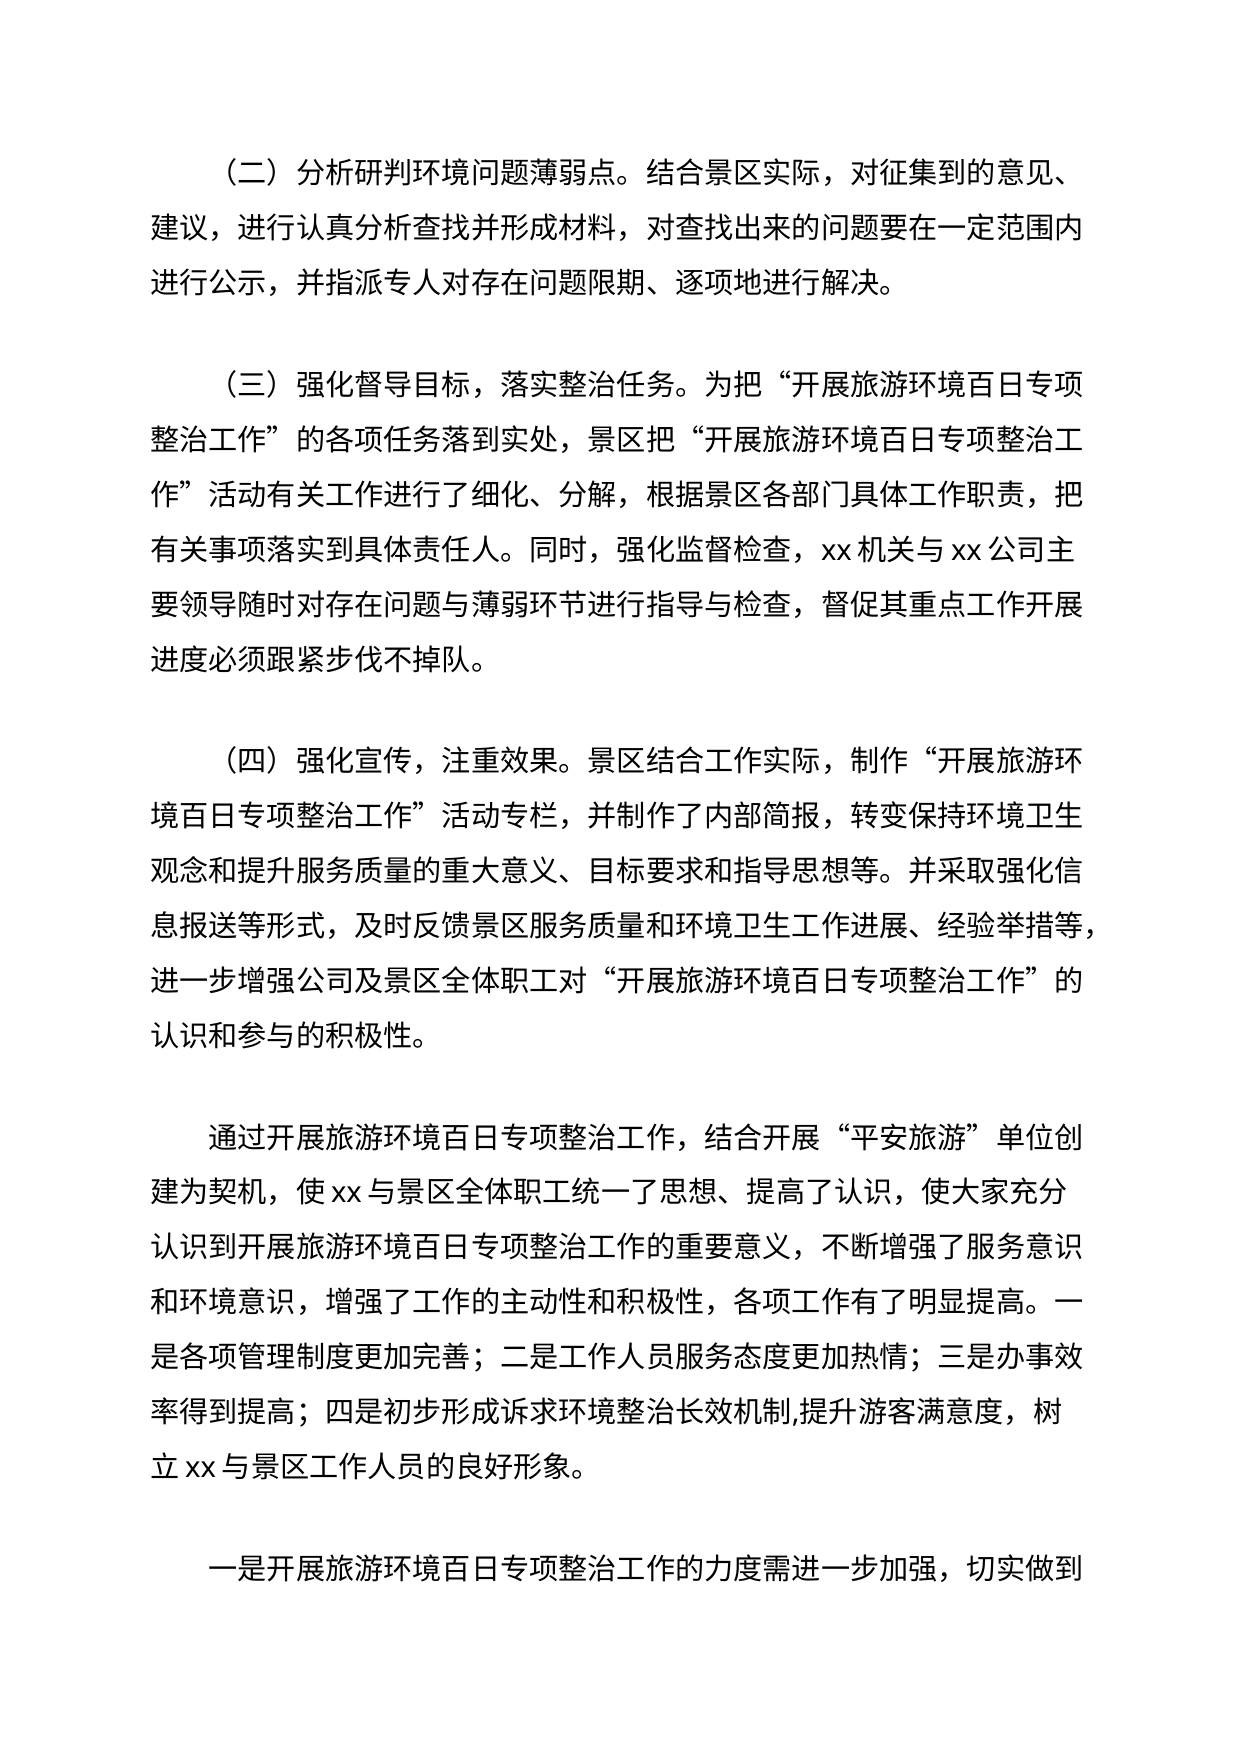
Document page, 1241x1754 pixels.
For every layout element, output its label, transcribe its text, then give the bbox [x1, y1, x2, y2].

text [150, 1546, 1090, 1588]
text （三）强化督导目标，落实整治任务。为把“开展旅游环境百日专项整治工作”的各项任务落到实处，景区把“开展旅游环境百日专项整治工作”活动有关工作进行了细化、分解，根据景区各部门具体工作职责，把有关事项落实到具体责任人。同时，强化监督检查，xx机关与xx公司主要领导随时对存在问题与薄弱环节进行指导与检查，督促其重点工作开展进度必须跟紧步伐不掉队。 [150, 362, 1090, 678]
text （四）强化宣传，注重效果。景区结合工作实际，制作“开展旅游环境百日专项整治工作”活动专栏，并制作了内部简报，转变保持环境卫生观念和提升服务质量的重大意义、目标要求和指导思想等。并采取强化信息报送等形式，及时反馈景区服务质量和环境卫生工作进展、经验举措等，进一步增强公司及景区全体职工对“开展旅游环境百日专项整治工作”的认识和参与的积极性。 [150, 738, 1090, 1055]
text （二）分析研判环境问题薄弱点。结合景区实际，对征集到的意见、建议，进行认真分析查找并形成材料，对查找出来的问题要在一定范围内进行公示，并指派专人对存在问题限期、逐项地进行解决。 [150, 150, 1090, 302]
text 通过开展旅游环境百日专项整治工作，结合开展“平安旅游”单位创建为契机，使xx与景区全体职工统一了思想、提高了认识，使大家充分认识到开展旅游环境百日专项整治工作的重要意义，不断增强了服务意识和环境意识，增强了工作的主动性和积极性，各项工作有了明显提高。一是各项管理制度更加完善；二是工作人员服务态度更加热情；三是办事效率得到提高；四是初步形成诉求环境整治长效机制,提升游客满意度，树立xx与景区工作人员的良好形象。 [150, 1114, 1090, 1486]
